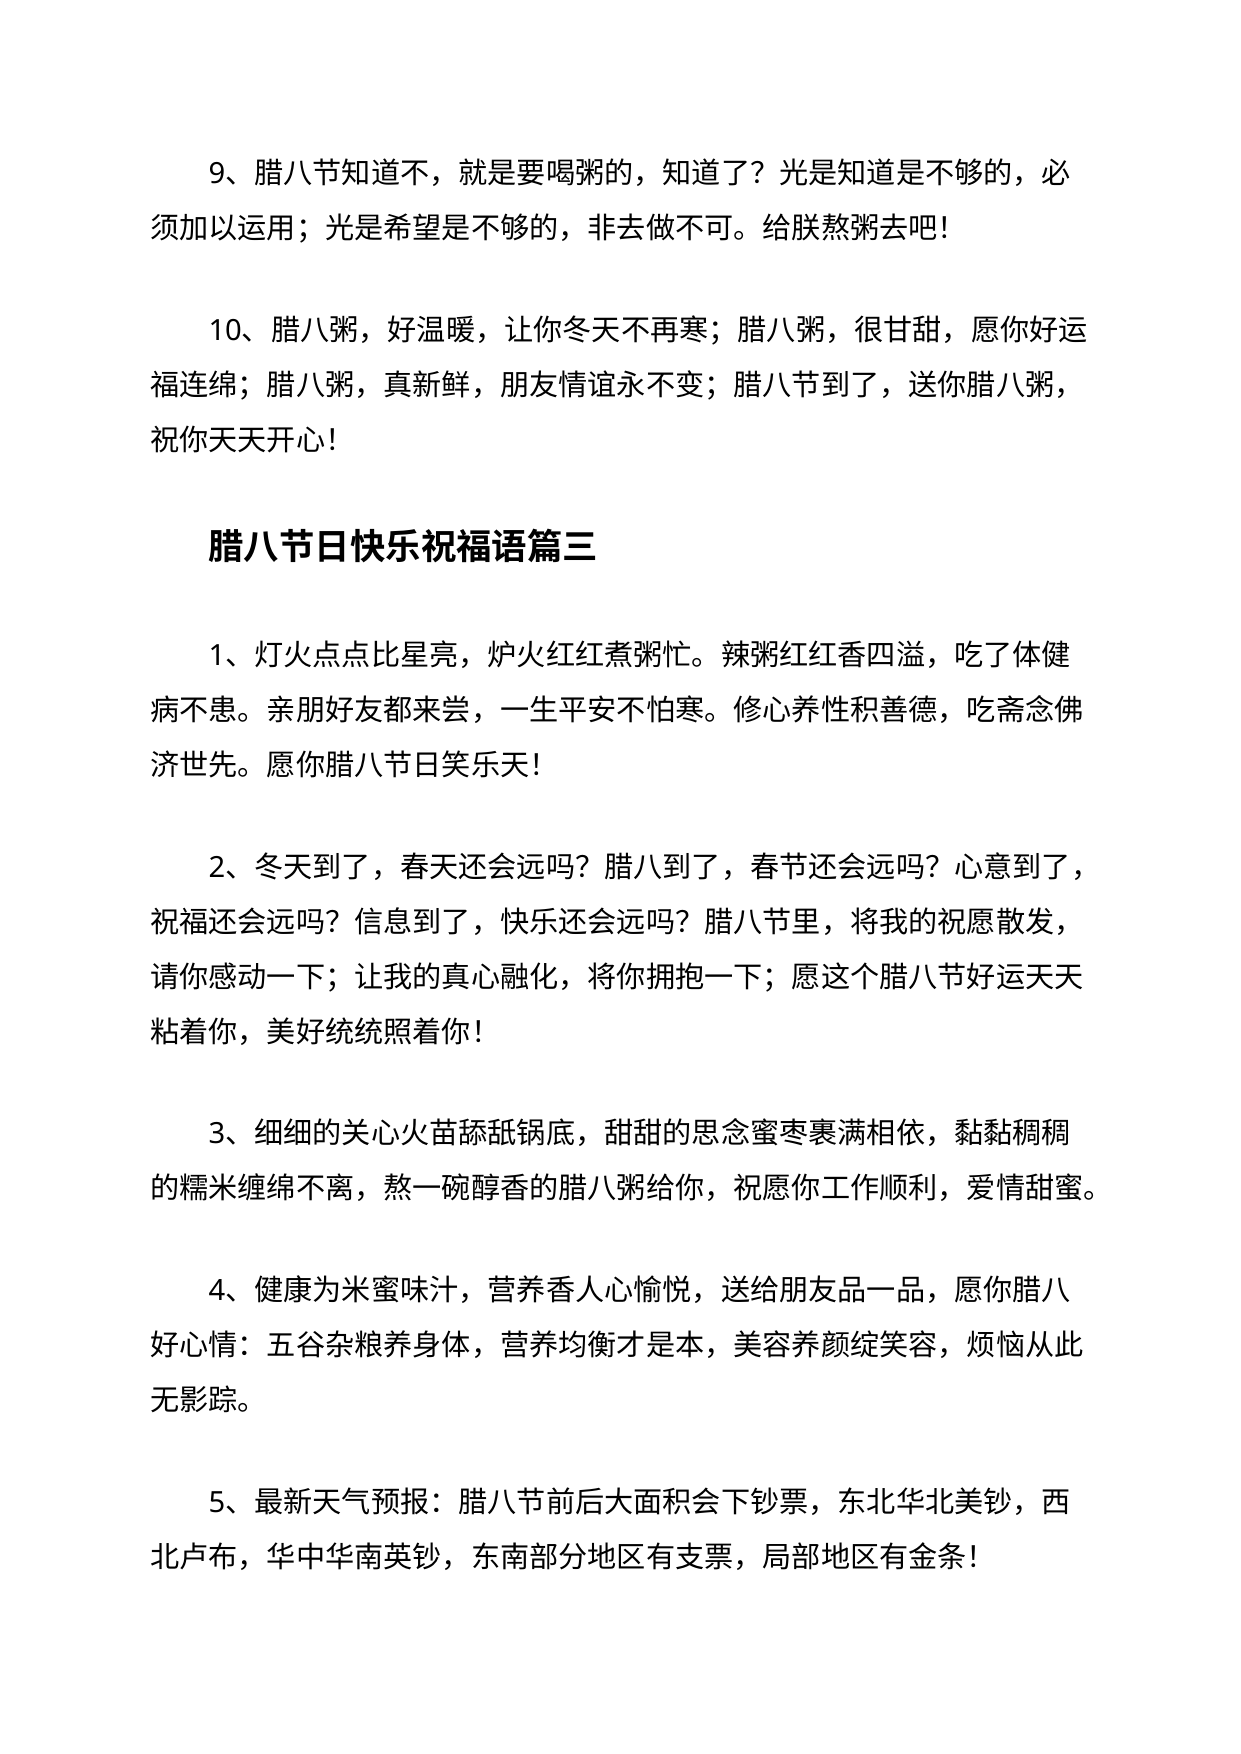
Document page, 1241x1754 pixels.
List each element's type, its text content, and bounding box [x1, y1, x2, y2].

text 5、最新天气预报：腊八节前后大面积会下钞票，东北华北美钞，西北卢布，华中华南英钞，东南部分地区有支票，局部地区有金条！ [150, 1478, 1090, 1576]
text 2、冬天到了，春天还会远吗？腊八到了，春节还会远吗？心意到了，祝福还会远吗？信息到了，快乐还会远吗？腊八节里，将我的祝愿散发，请你感动一下；让我的真心融化，将你拥抱一下；愿这个腊八节好运天天粘着你，美好统统照着你！ [150, 843, 1090, 1051]
text 10、腊八粥，好温暖，让你冬天不再寒；腊八粥，很甘甜，愿你好运福连绵；腊八粥，真新鲜，朋友情谊永不变；腊八节到了，送你腊八粥，祝你天天开心！ [150, 307, 1090, 459]
text 3、细细的关心火苗舔舐锅底，甜甜的思念蜜枣裹满相依，黏黏稠稠的糯米缠绵不离，熬一碗醇香的腊八粥给你，祝愿你工作顺利，爱情甜蜜。 [150, 1110, 1090, 1207]
text 腊八节日快乐祝福语篇三 [150, 518, 1090, 570]
text 4、健康为米蜜味汁，营养香人心愉悦，送给朋友品一品，愿你腊八好心情：五谷杂粮养身体，营养均衡才是本，美容养颜绽笑容，烦恼从此无影踪。 [150, 1267, 1090, 1419]
text 1、灯火点点比星亮，炉火红红煮粥忙。辣粥红红香四溢，吃了体健病不患。亲朋好友都来尝，一生平安不怕寒。修心养性积善德，吃斋念佛济世先。愿你腊八节日笑乐天！ [150, 632, 1090, 784]
text 9、腊八节知道不，就是要喝粥的，知道了？光是知道是不够的，必须加以运用；光是希望是不够的，非去做不可。给朕熬粥去吧！ [150, 150, 1090, 247]
